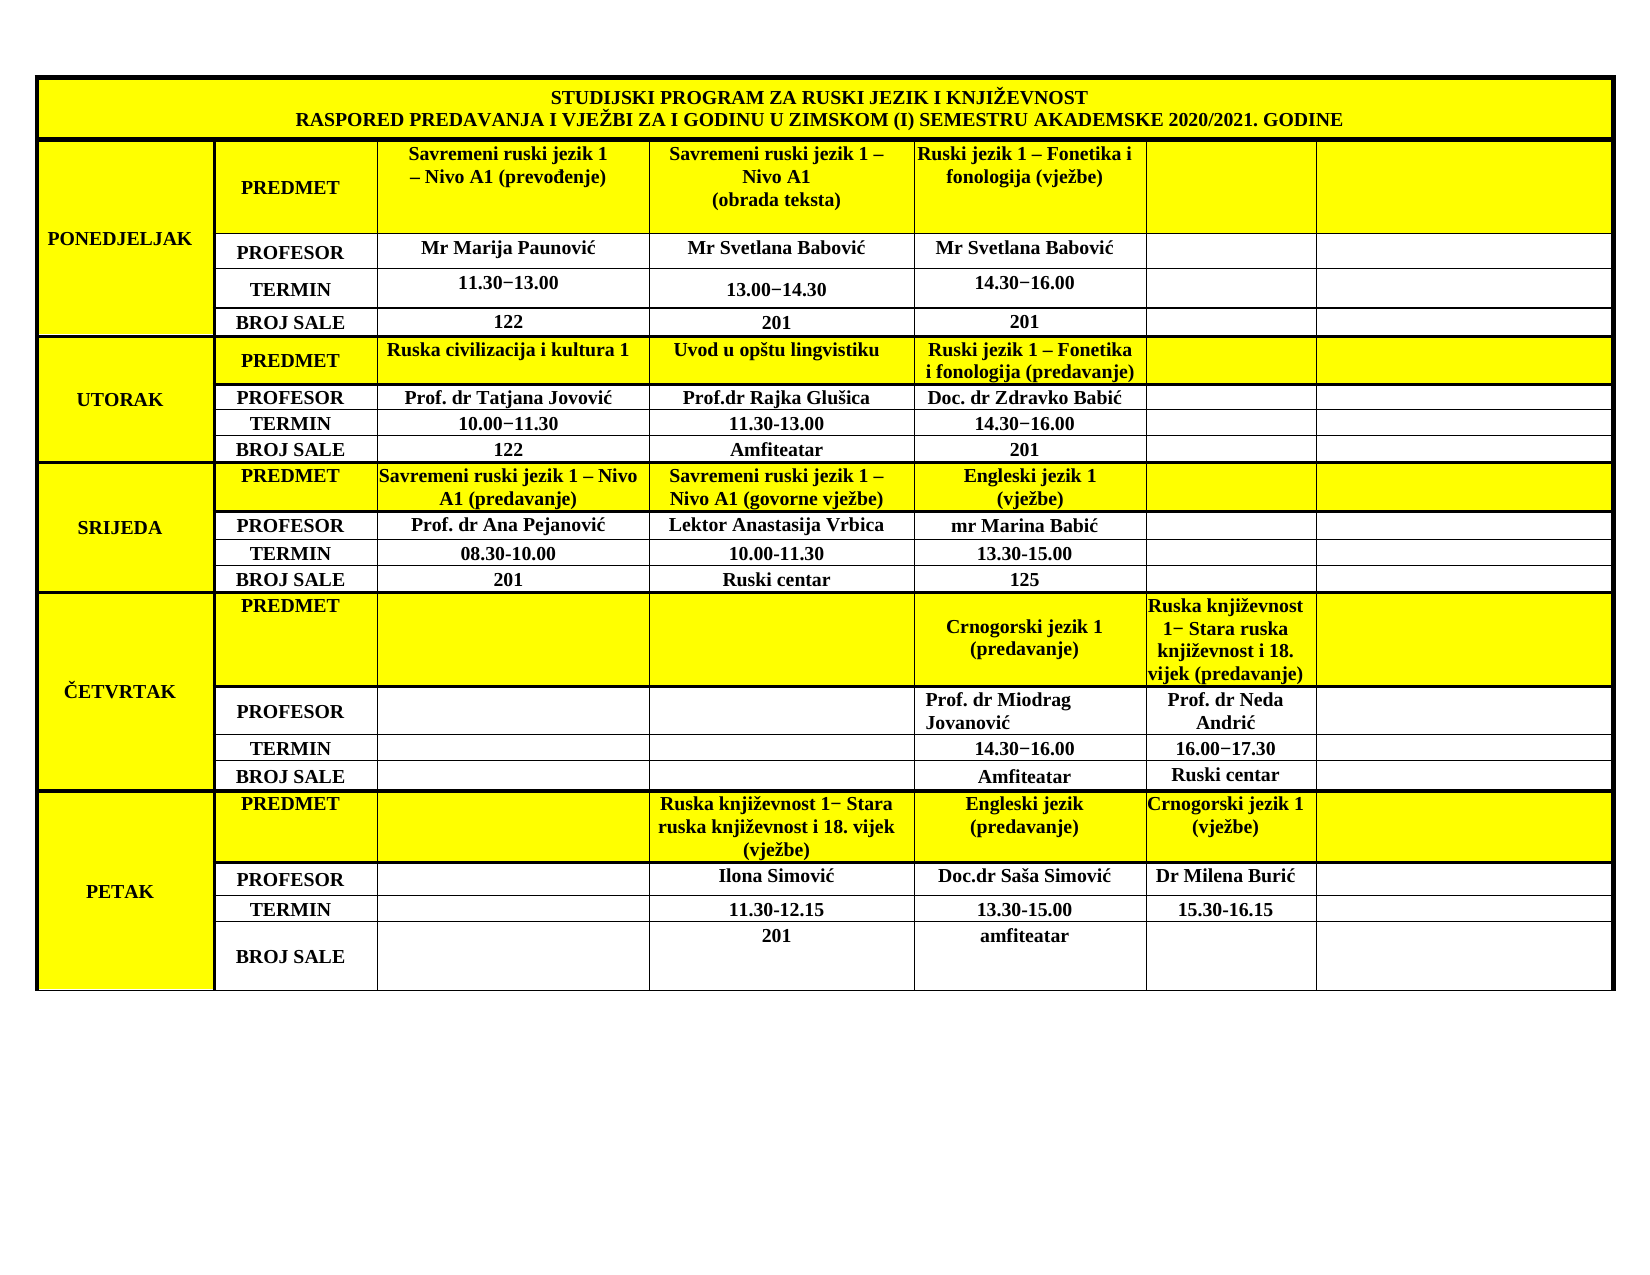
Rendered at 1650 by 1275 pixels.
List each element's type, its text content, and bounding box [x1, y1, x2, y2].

table_cell 122 [378, 309, 649, 334]
table_cell Mr Svetlana Babović [650, 234, 914, 268]
table_cell Uvod u opštu lingvistiku [650, 338, 914, 383]
table_cell Engleski jezik 1 (vježbe) [915, 464, 1146, 510]
table_cell Lektor Anastasija Vrbica [650, 513, 914, 539]
table_cell BROJ SALE [216, 566, 377, 591]
table_cell [378, 922, 649, 989]
table_cell [1147, 436, 1316, 461]
table_cell [378, 896, 649, 921]
table_cell BROJ SALE [216, 761, 377, 789]
table_cell Amfiteatar [650, 436, 914, 461]
table_cell [1147, 234, 1316, 268]
table_cell PREDMET [216, 594, 377, 685]
table_cell [378, 688, 649, 734]
table_header STUDIJSKI PROGRAM ZA RUSKI JEZIK I KNJIŽEVNOST RASPORED PREDAVANJA I VJEŽBI ZA I GODINU U ZIMSKOM (I) SEMESTRU AKADEMSKE 2020/2021. GODINE [39, 80, 1611, 137]
table_cell Ilona Simović [650, 864, 914, 895]
table_cell [1317, 142, 1611, 233]
table_cell 125 [915, 566, 1146, 591]
table_cell Dr Milena Burić [1147, 864, 1316, 895]
table_cell Prof. dr Miodrag Jovanović [915, 688, 1146, 734]
table_cell [1147, 922, 1316, 989]
table_cell 11.30-12.15 [650, 896, 914, 921]
table_cell Ruski centar [650, 566, 914, 591]
table_cell [1317, 269, 1611, 307]
table_cell [378, 761, 649, 789]
table_cell Prof. dr Neda Andrić [1147, 688, 1316, 734]
table_cell [650, 761, 914, 789]
table_cell PREDMET [216, 464, 377, 510]
table_cell [378, 793, 649, 861]
table_cell Mr Svetlana Babović [915, 234, 1146, 268]
table_cell Prof. dr Tatjana Jovović [378, 386, 649, 409]
table_cell [1317, 793, 1611, 861]
table_cell 13.30-15.00 [915, 896, 1146, 921]
table_cell 15.30-16.15 [1147, 896, 1316, 921]
table_cell [1317, 540, 1611, 565]
table_cell [650, 688, 914, 734]
table_cell [1317, 735, 1611, 760]
table_cell [378, 864, 649, 895]
table_cell [1147, 142, 1316, 233]
table_cell 201 [915, 309, 1146, 334]
table_cell TERMIN [216, 896, 377, 921]
table_cell Ruska književnost 1− Stara ruska književnost i 18. vijek (predavanje) [1147, 594, 1316, 685]
table_cell PREDMET [216, 338, 377, 383]
table_cell SRIJEDA [39, 464, 213, 591]
table_cell TERMIN [216, 269, 377, 307]
table_cell ČETVRTAK [39, 594, 213, 789]
table_cell [1317, 386, 1611, 409]
table_cell BROJ SALE [216, 309, 377, 334]
table_cell 201 [650, 309, 914, 334]
table_cell [1317, 464, 1611, 510]
table_cell [1317, 922, 1611, 989]
table_cell 13.00−14.30 [650, 269, 914, 307]
table_cell 13.30-15.00 [915, 540, 1146, 565]
table_cell PONEDJELJAK [39, 142, 213, 334]
table_cell Savremeni ruski jezik 1 – Nivo A1 (obrada teksta) [650, 142, 914, 233]
table_cell 201 [915, 436, 1146, 461]
table_cell [650, 594, 914, 685]
table_cell [1147, 540, 1316, 565]
table_cell Ruski jezik 1 – Fonetika i fonologija (vježbe) [915, 142, 1146, 233]
table_cell [1317, 688, 1611, 734]
table_cell Doc. dr Zdravko Babić [915, 386, 1146, 409]
table_cell [1317, 761, 1611, 789]
table_cell 11.30-13.00 [650, 410, 914, 435]
table_cell TERMIN [216, 735, 377, 760]
table_cell [1147, 513, 1316, 539]
table_cell Ruska civilizacija i kultura 1 [378, 338, 649, 383]
table_cell Savremeni ruski jezik 1 – Nivo A1 (predavanje) [378, 464, 649, 510]
table_cell 201 [378, 566, 649, 591]
table_cell 10.00−11.30 [378, 410, 649, 435]
table_cell Amfiteatar [915, 761, 1146, 789]
table_cell UTORAK [39, 338, 213, 461]
table_cell PROFESOR [216, 386, 377, 409]
table_cell mr Marina Babić [915, 513, 1146, 539]
table_cell [650, 735, 914, 760]
table_cell [1317, 410, 1611, 435]
table_cell Ruska književnost 1− Stara ruska književnost i 18. vijek (vježbe) [650, 793, 914, 861]
table_cell PROFESOR [216, 513, 377, 539]
table_cell Doc.dr Saša Simović [915, 864, 1146, 895]
table_cell [378, 594, 649, 685]
table_cell [1317, 436, 1611, 461]
table_cell [1147, 464, 1316, 510]
table_cell PETAK [39, 793, 213, 989]
table_cell 14.30−16.00 [915, 410, 1146, 435]
table_cell Savremeni ruski jezik 1 – Nivo A1 (prevođenje) [378, 142, 649, 233]
table_cell 08.30-10.00 [378, 540, 649, 565]
table_cell [1147, 269, 1316, 307]
table_cell 122 [378, 436, 649, 461]
table_cell 11.30−13.00 [378, 269, 649, 307]
table_cell Engleski jezik (predavanje) [915, 793, 1146, 861]
table_cell Ruski jezik 1 – Fonetika i fonologija (predavanje) [915, 338, 1146, 383]
table_cell PREDMET [216, 142, 377, 233]
table_cell [1317, 234, 1611, 268]
table_cell Ruski centar [1147, 761, 1316, 789]
table_cell [1317, 594, 1611, 685]
table_cell 10.00-11.30 [650, 540, 914, 565]
table_cell [1317, 309, 1611, 334]
table_cell Prof. dr Ana Pejanović [378, 513, 649, 539]
table_cell amfiteatar [915, 922, 1146, 989]
table_cell [1147, 386, 1316, 409]
table_cell [1147, 309, 1316, 334]
table_cell 14.30−16.00 [915, 269, 1146, 307]
table_cell Crnogorski jezik 1 (vježbe) [1147, 793, 1316, 861]
table_cell TERMIN [216, 410, 377, 435]
table_cell [1317, 338, 1611, 383]
table_cell Prof.dr Rajka Glušica [650, 386, 914, 409]
table_cell [1317, 566, 1611, 591]
table_cell 201 [650, 922, 914, 989]
table_cell Savremeni ruski jezik 1 – Nivo A1 (govorne vježbe) [650, 464, 914, 510]
table_cell PREDMET [216, 793, 377, 861]
table_cell PROFESOR [216, 864, 377, 895]
table_cell PROFESOR [216, 688, 377, 734]
table_cell [1317, 864, 1611, 895]
table_cell Crnogorski jezik 1 (predavanje) [915, 594, 1146, 685]
table_cell Mr Marija Paunović [378, 234, 649, 268]
table_cell [378, 735, 649, 760]
table_cell BROJ SALE [216, 922, 377, 989]
table_cell [1317, 896, 1611, 921]
table_cell PROFESOR [216, 234, 377, 268]
table_cell [1147, 566, 1316, 591]
table_cell [1317, 513, 1611, 539]
table_cell [1147, 410, 1316, 435]
table_cell 16.00−17.30 [1147, 735, 1316, 760]
table_cell BROJ SALE [216, 436, 377, 461]
table_cell [1147, 338, 1316, 383]
table_cell TERMIN [216, 540, 377, 565]
table_cell 14.30−16.00 [915, 735, 1146, 760]
